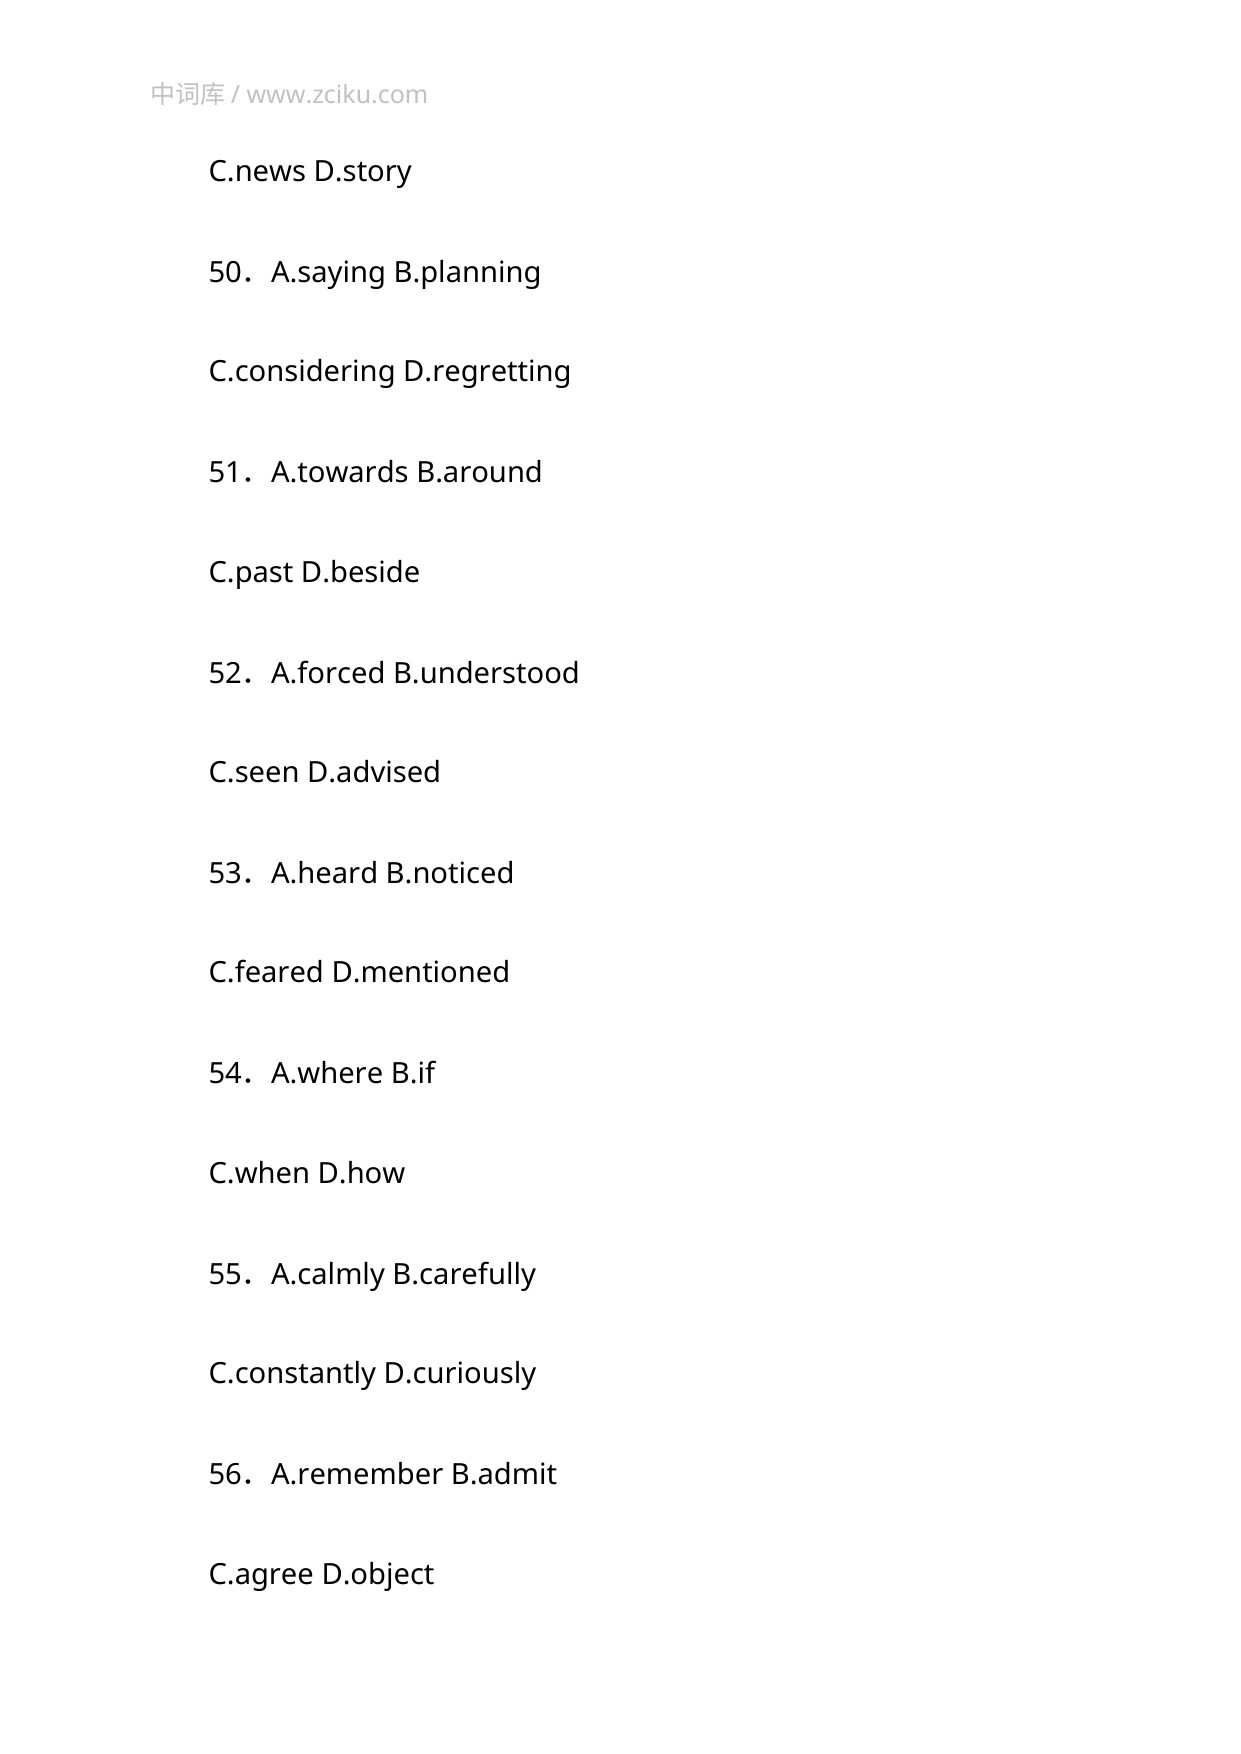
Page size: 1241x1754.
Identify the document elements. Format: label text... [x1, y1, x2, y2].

text C.seen D.advised [150, 751, 1090, 791]
text 56．A.remember B.admit [150, 1451, 1090, 1493]
text C.past D.beside [150, 551, 1090, 591]
text 51．A.towards B.around [150, 449, 1090, 491]
text 50．A.saying B.planning [150, 248, 1090, 291]
text C.news D.story [150, 150, 1090, 190]
text C.considering D.regretting [150, 350, 1090, 390]
text 52．A.forced B.understood [150, 649, 1090, 692]
text 53．A.heard B.noticed [150, 850, 1090, 892]
text 54．A.where B.if [150, 1050, 1090, 1092]
text C.agree D.object [150, 1553, 1090, 1593]
text C.feared D.mentioned [150, 952, 1090, 991]
text C.when D.how [150, 1152, 1090, 1192]
text 55．A.calmly B.carefully [150, 1251, 1090, 1293]
text C.constantly D.curiously [150, 1352, 1090, 1392]
